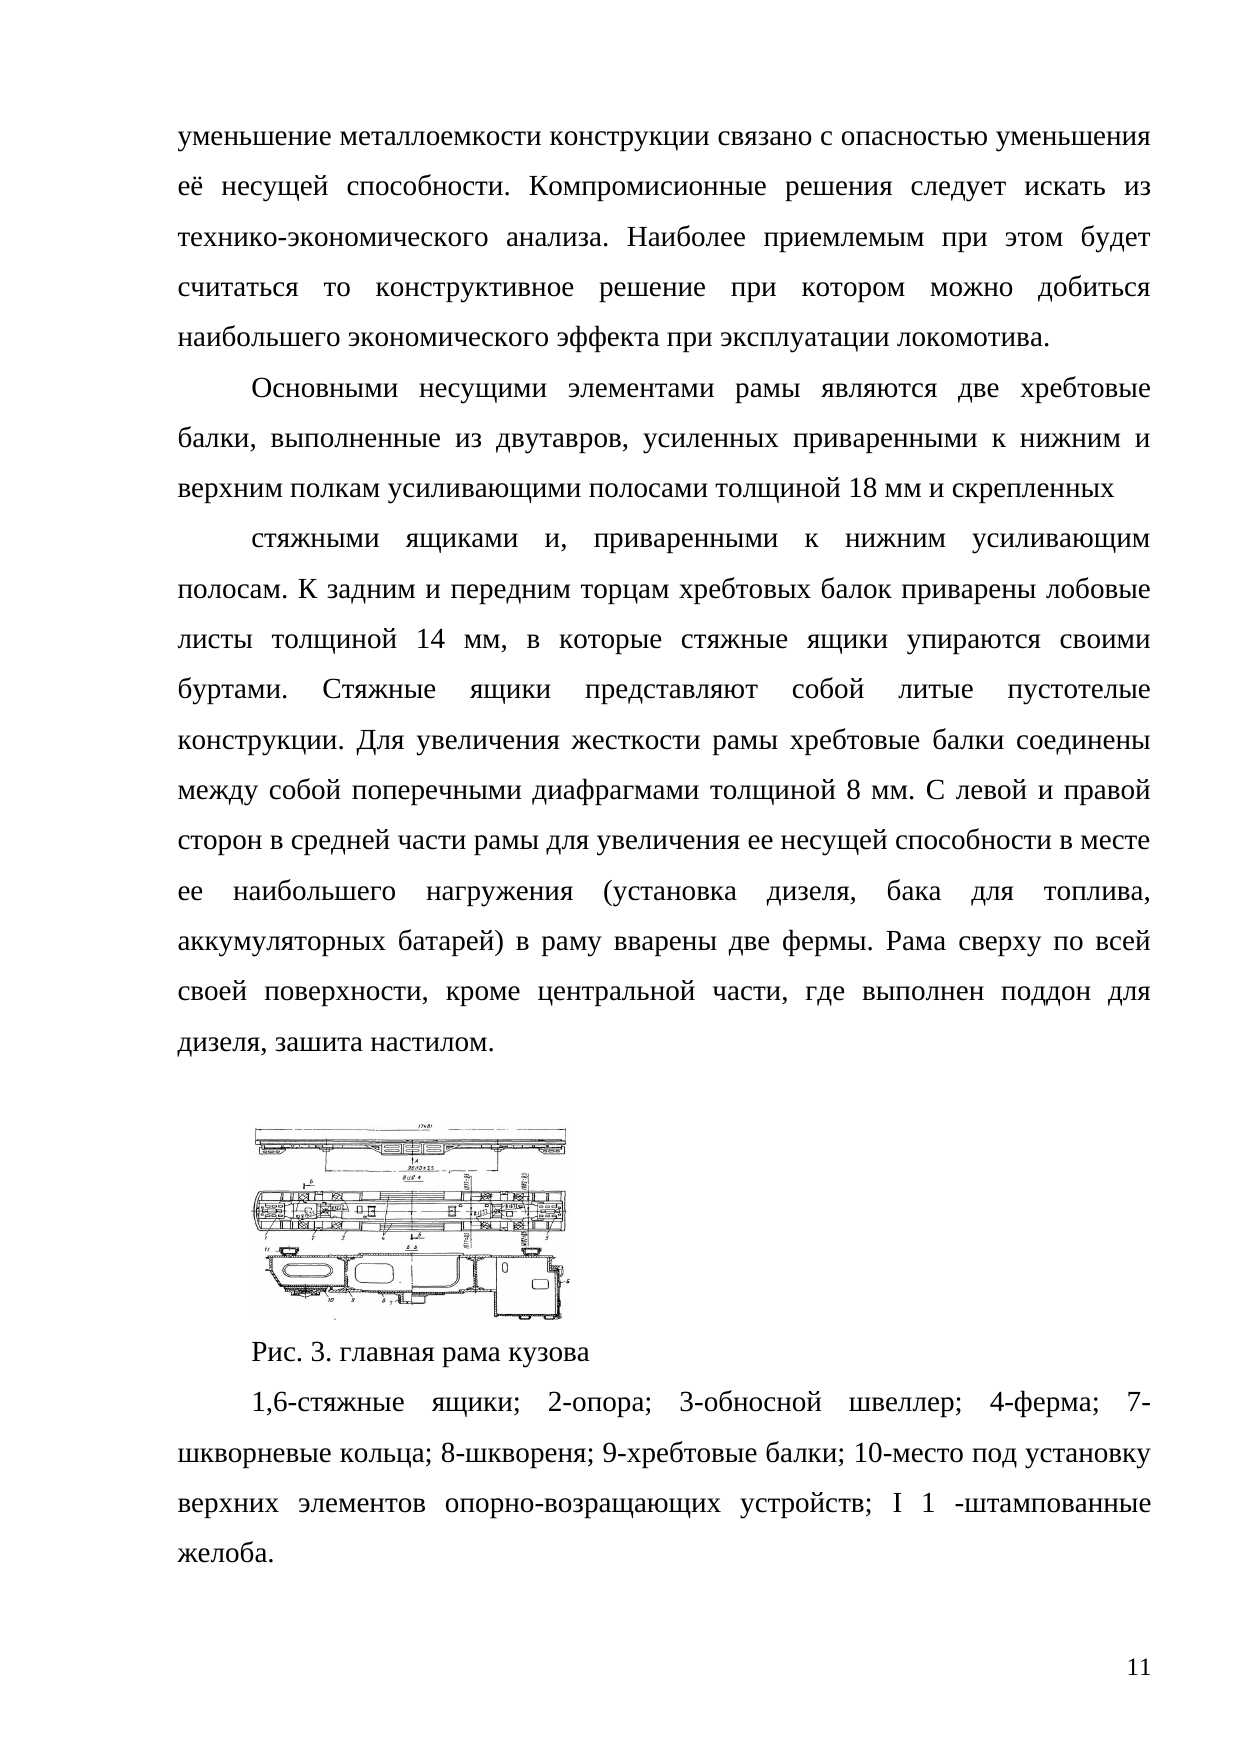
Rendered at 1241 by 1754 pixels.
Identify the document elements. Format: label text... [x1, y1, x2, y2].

text Основными несущими элементами рамы являются две хребтовые балки, выполненные из двутавров, усиленных приваренными к нижним и верхним полкам усиливающими полосами толщиной 18 мм и скрепленных [177, 370, 1152, 504]
text Рис. 3. главная рама кузова [177, 1334, 1152, 1368]
text стяжными ящиками и, приваренными к нижним усиливающим полосам. К задним и передним торцам хребтовых балок приварены лобовые листы толщиной 14 мм, в которые стяжные ящики упираются своими буртами. Стяжные ящики представляют собой литые пустотелые конструкции. Для увеличения жесткости рамы хребтовые балки соединены между собой поперечными диафрагмами толщиной 8 мм. С левой и правой сторон в средней части рамы для увеличения ее несущей способности в месте ее наибольшего нагружения (установка дизеля, бака для топлива, аккумуляторных батарей) в раму вварены две фермы. Рама сверху по всей своей поверхности, кроме центральной части, где выполнен поддон для дизеля, зашита настилом. [177, 521, 1152, 1057]
picture [251, 1124, 570, 1320]
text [177, 118, 1152, 353]
text 1,6-стяжные ящики; 2-опора; 3-обносной швеллер; 4-ферма; 7-шкворневые кольца; 8-шквореня; 9-хребтовые балки; 10-место под установку верхних элементов опорно-возращающих устройств; I 1 -штампованные желоба. [177, 1384, 1152, 1569]
